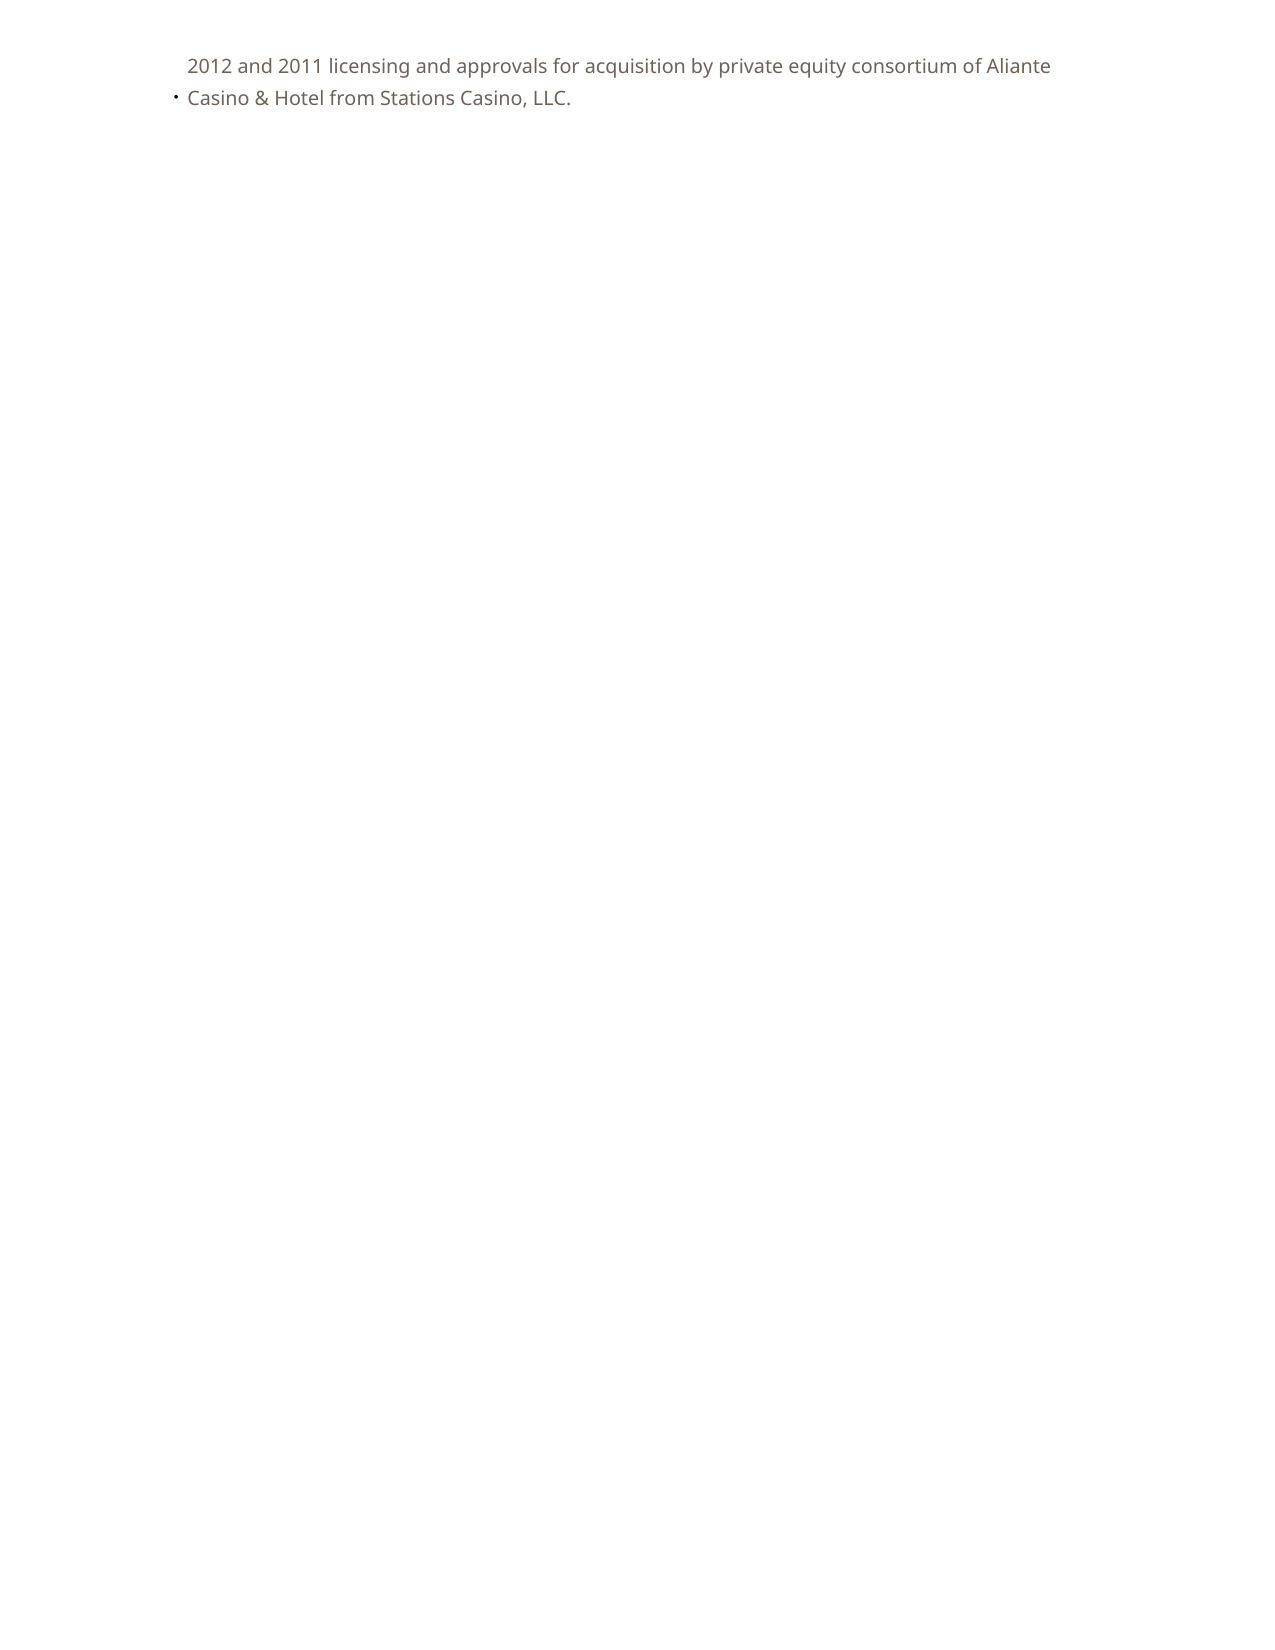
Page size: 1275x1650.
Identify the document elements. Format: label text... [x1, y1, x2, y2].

text 2012 and 2011 licensing and approvals for acquisition by private equity consortium of Aliante Casino & Hotel from Stations Casino, LLC. [187, 52, 1094, 112]
